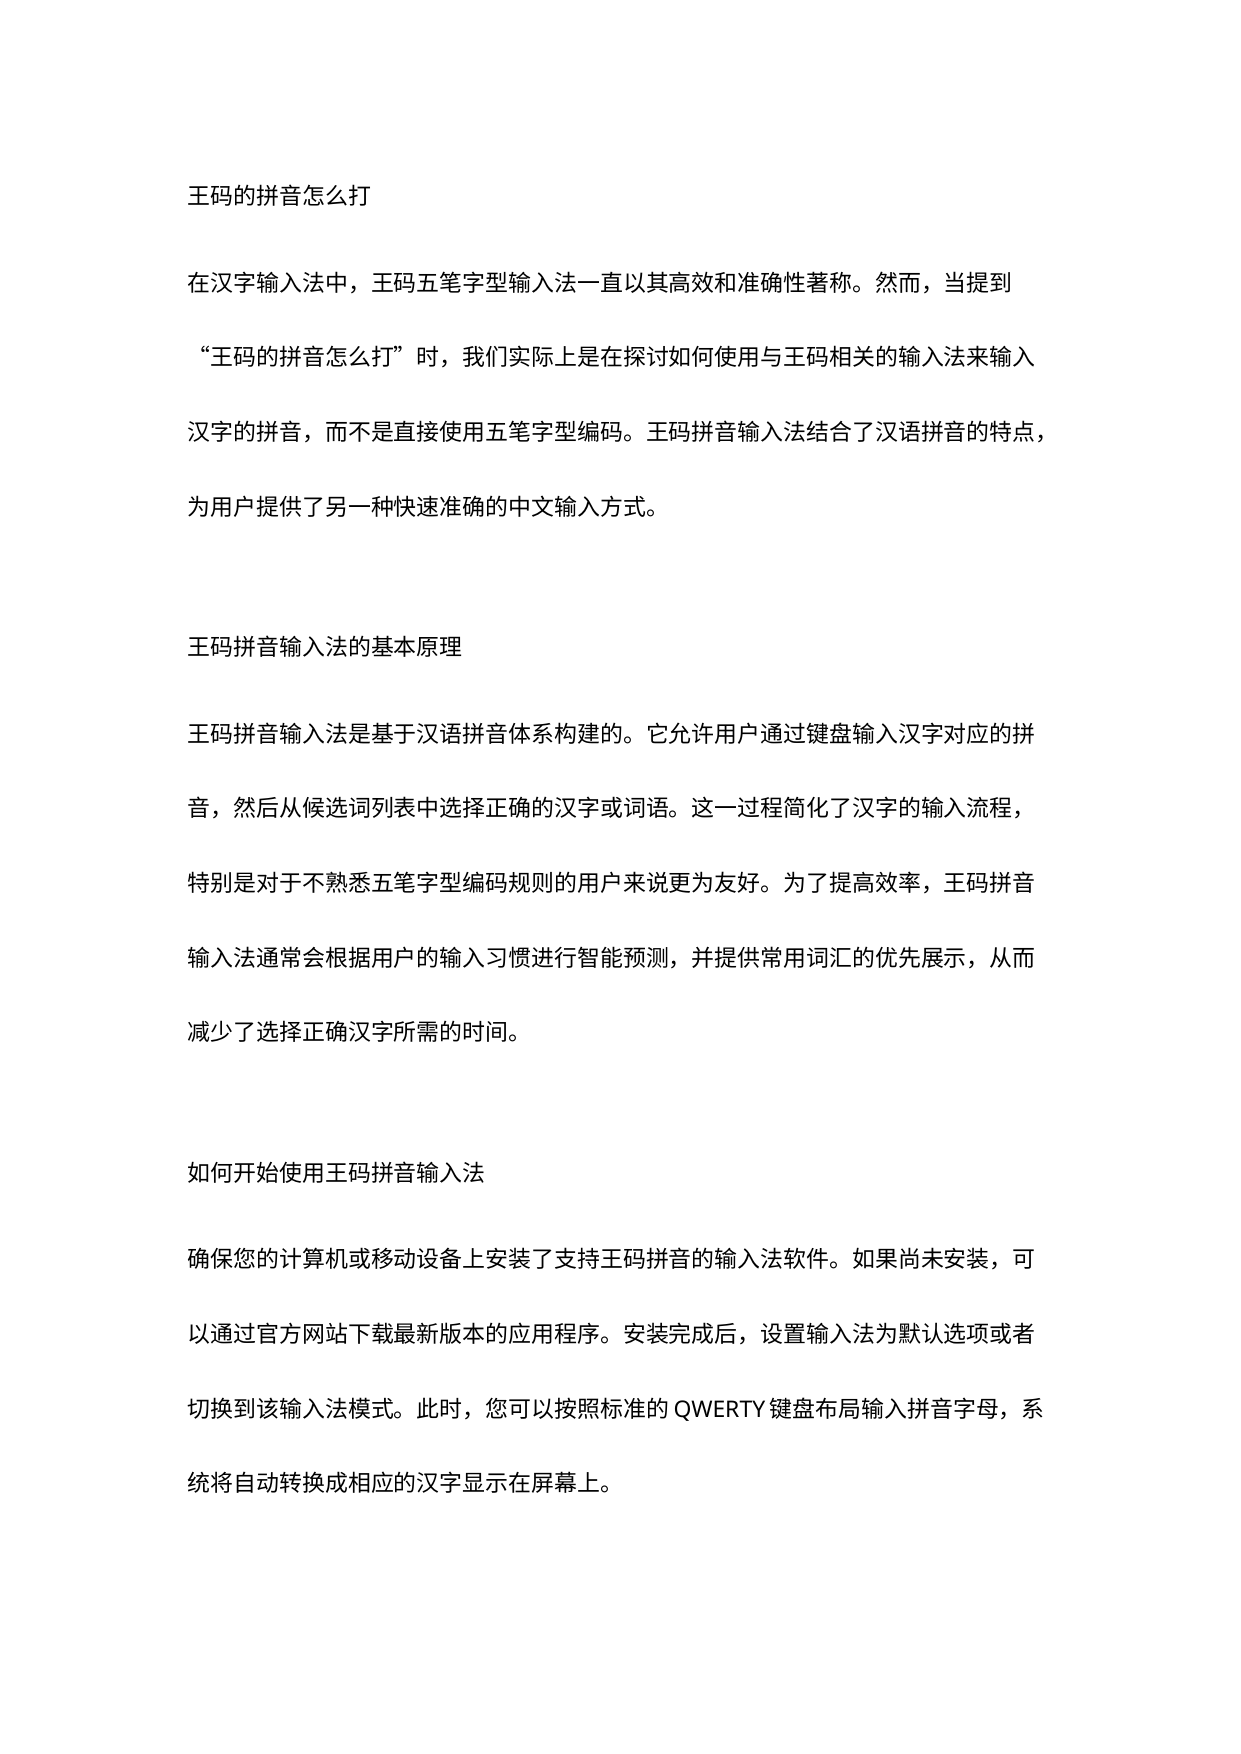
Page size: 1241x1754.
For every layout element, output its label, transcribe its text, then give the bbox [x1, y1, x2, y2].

text 如何开始使用王码拼音输入法 [187, 1139, 1053, 1204]
text 确保您的计算机或移动设备上安装了支持王码拼音的输入法软件。如果尚未安装，可以通过官方网站下载最新版本的应用程序。安装完成后，设置输入法为默认选项或者切换到该输入法模式。此时，您可以按照标准的QWERTY键盘布局输入拼音字母，系统将自动转换成相应的汉字显示在屏幕上。 [187, 1225, 1053, 1514]
text 王码拼音输入法是基于汉语拼音体系构建的。它允许用户通过键盘输入汉字对应的拼音，然后从候选词列表中选择正确的汉字或词语。这一过程简化了汉字的输入流程，特别是对于不熟悉五笔字型编码规则的用户来说更为友好。为了提高效率，王码拼音输入法通常会根据用户的输入习惯进行智能预测，并提供常用词汇的优先展示，从而减少了选择正确汉字所需的时间。 [187, 699, 1053, 1063]
text 王码拼音输入法的基本原理 [187, 613, 1053, 678]
text 在汉字输入法中，王码五笔字型输入法一直以其高效和准确性著称。然而，当提到“王码的拼音怎么打”时，我们实际上是在探讨如何使用与王码相关的输入法来输入汉字的拼音，而不是直接使用五笔字型编码。王码拼音输入法结合了汉语拼音的特点，为用户提供了另一种快速准确的中文输入方式。 [187, 248, 1053, 538]
text 王码的拼音怎么打 [187, 162, 1053, 227]
